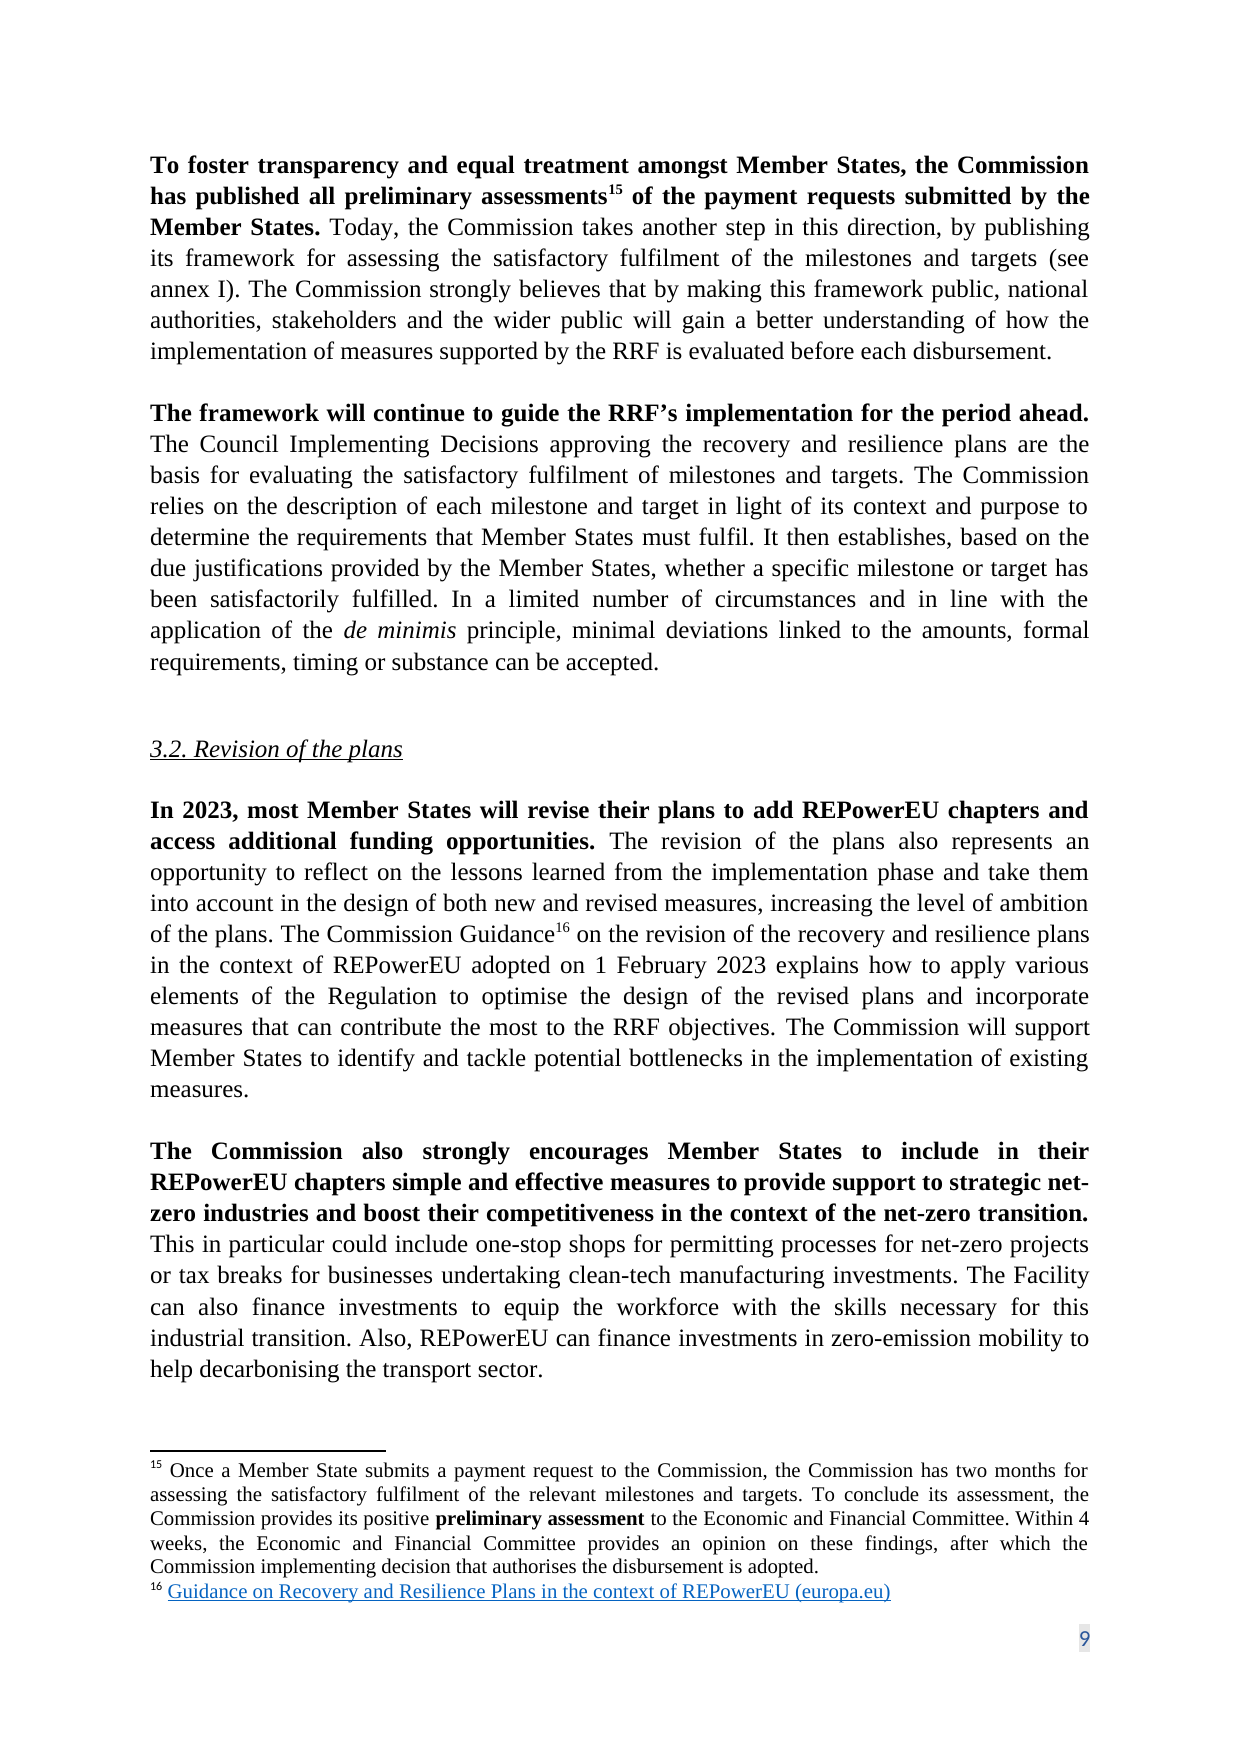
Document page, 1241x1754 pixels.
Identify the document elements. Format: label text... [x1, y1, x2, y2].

text To foster transparency and equal treatment amongst Member States, the Commission has published all preliminary assessments of the payment requests submitted by the Member States. Today, the Commission takes another step in this direction, by publishing its framework for assessing the satisfactory fulfilment of the milestones and targets (see annex I). The Commission strongly believes that by making this framework public, national authorities, stakeholders and the wider public will gain a better understanding of how the implementation of measures supported by the RRF is evaluated before each disbursement. [150, 150, 1090, 365]
text The framework will continue to guide the RRF’s implementation for the period ahead. The Council Implementing Decisions approving the recovery and resilience plans are the basis for evaluating the satisfactory fulfilment of milestones and targets. The Commission relies on the description of each milestone and target in light of its context and purpose to determine the requirements that Member States must fulfil. It then establishes, based on the due justifications provided by the Member States, whether a specific milestone or target has been satisfactorily fulfilled. In a limited number of circumstances and in line with the application of the de minimis principle, minimal deviations linked to the amounts, formal requirements, timing or substance can be accepted. [150, 398, 1090, 675]
list In 2023, most Member States will revise their plans to add REPowerEU chapters and access additional funding opportunities. The revision of the plans also represents an opportunity to reflect on the lessons learned from the implementation phase and take them into account in the design of both new and revised measures, increasing the level of ambition of the plans. The Commission Guidance on the revision of the recovery and resilience plans in the context of REPowerEU adopted on 1 February 2023 explains how to apply various elements of the Regulation to optimise the design of the revised plans and incorporate measures that can contribute the most to the RRF objectives. The Commission will support Member States to identify and tackle potential bottlenecks in the implementation of existing measures. [150, 795, 1090, 1103]
subtitle 3.2. Revision of the plans [150, 734, 1090, 762]
list The Commission also strongly encourages Member States to include in their REPowerEU chapters simple and effective measures to provide support to strategic net-zero industries and boost their competitiveness in the context of the net-zero transition. This in particular could include one-stop shops for permitting processes for net-zero projects or tax breaks for businesses undertaking clean-tech manufacturing investments. The Facility can also finance investments to equip the workforce with the skills necessary for this industrial transition. Also, REPowerEU can finance investments in zero-emission mobility to help decarbonising the transport sector. [150, 1136, 1090, 1382]
